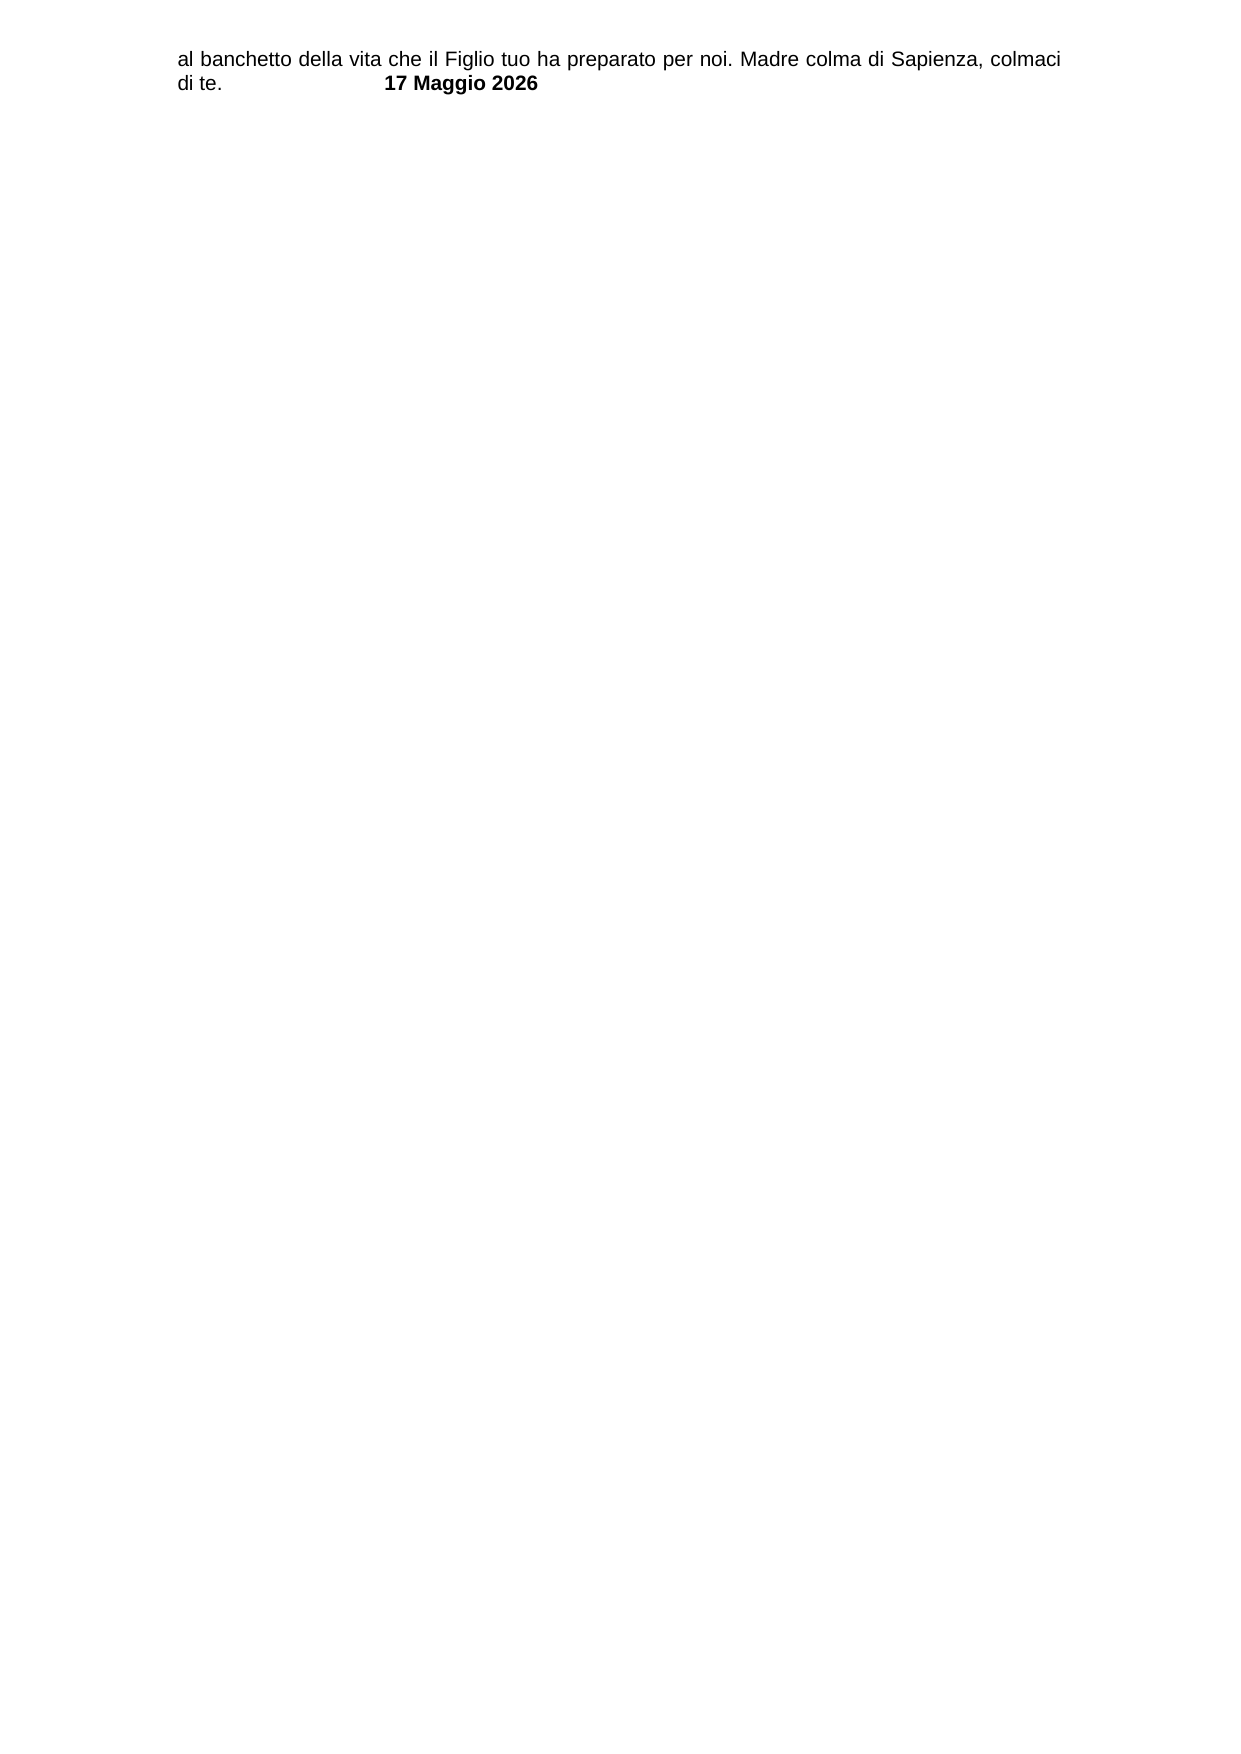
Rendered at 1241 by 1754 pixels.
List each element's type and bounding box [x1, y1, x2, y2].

text [177, 47, 1063, 95]
